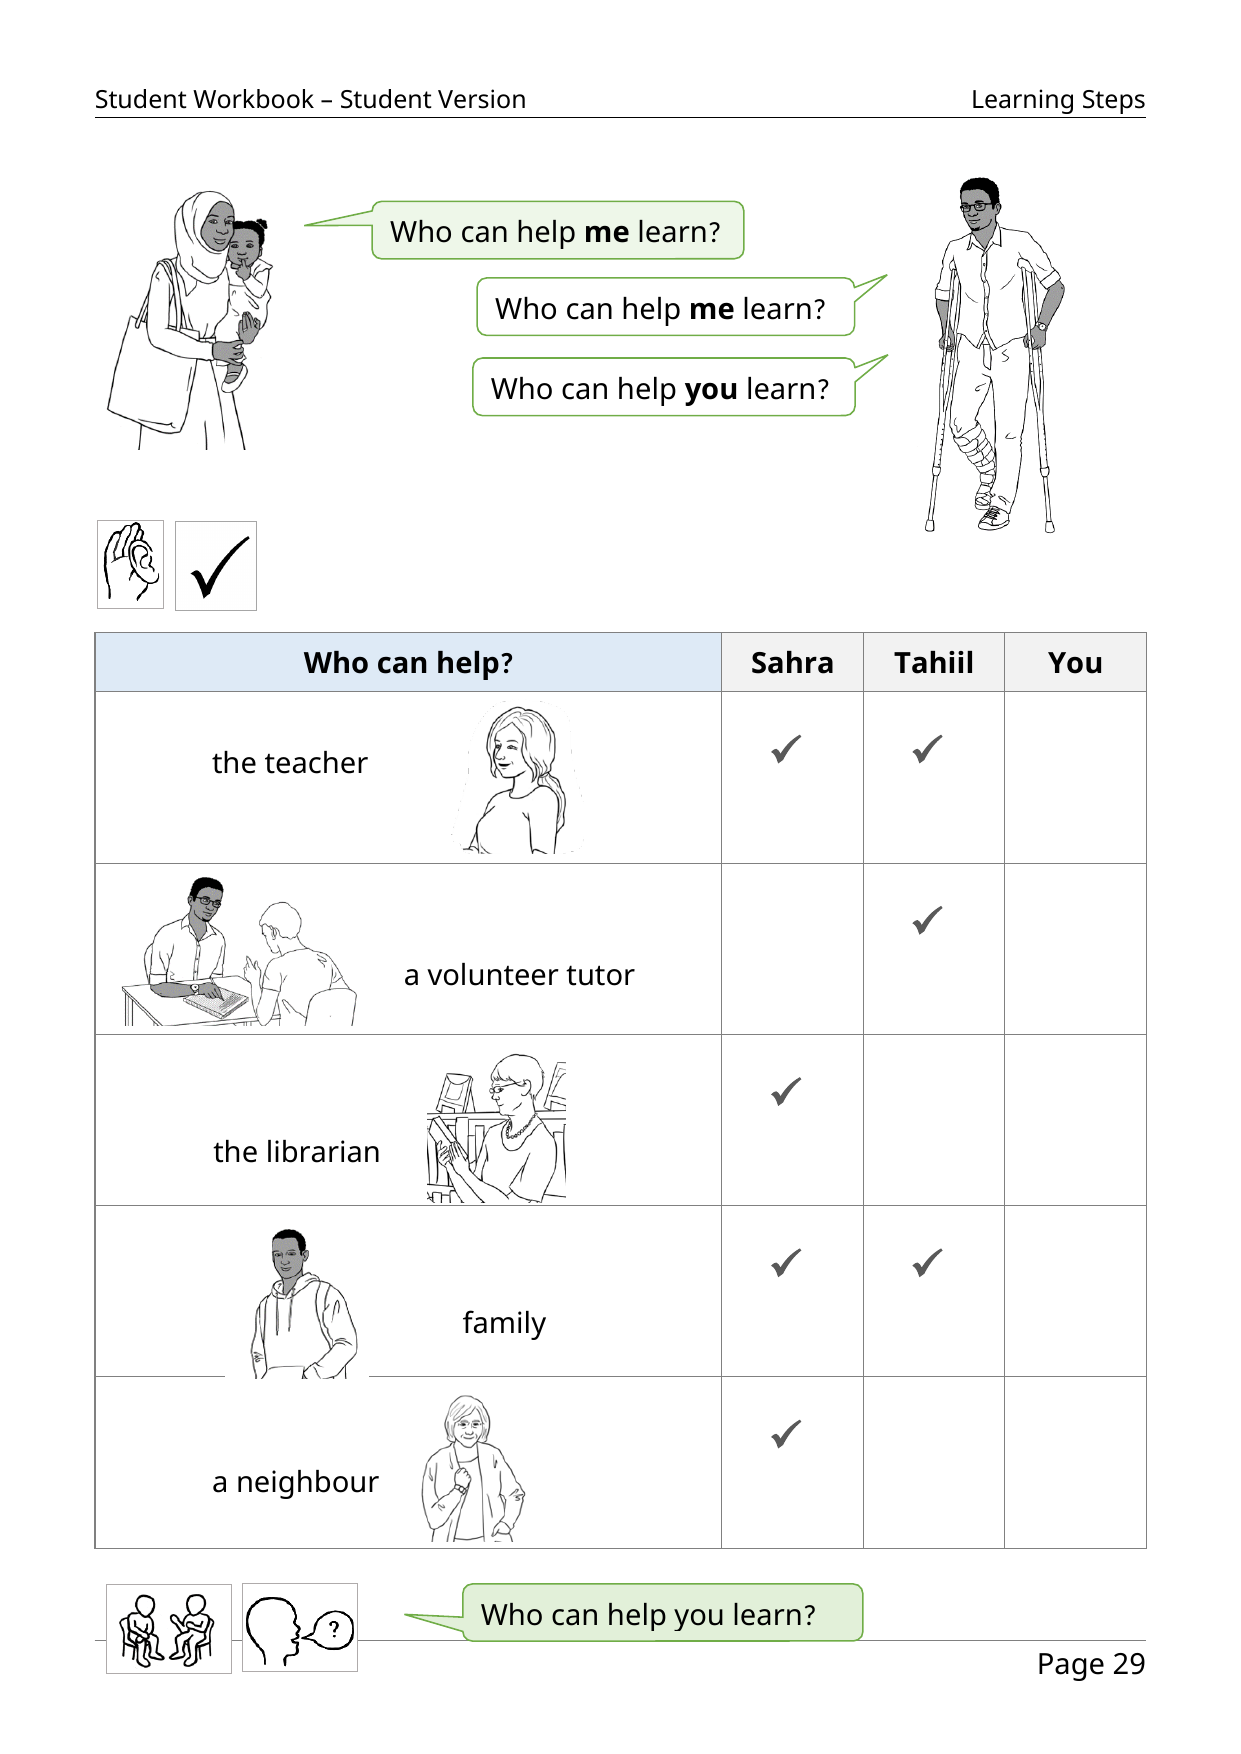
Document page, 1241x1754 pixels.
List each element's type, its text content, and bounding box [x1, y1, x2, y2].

table_header Tahiil [864, 633, 1004, 691]
picture [907, 177, 1080, 542]
table_cell [722, 692, 863, 862]
table_cell [1005, 1377, 1146, 1547]
table_cell [864, 864, 1004, 1034]
table_cell [1005, 1035, 1146, 1205]
picture [451, 699, 584, 854]
table_cell [864, 1035, 1004, 1205]
table_header Who can help? [96, 633, 721, 691]
table_cell family [96, 1206, 721, 1376]
table_header Sahra [722, 633, 863, 691]
picture [107, 1585, 231, 1673]
table_cell a volunteer tutor [96, 864, 721, 1034]
picture [120, 871, 358, 1026]
table_cell [1005, 864, 1146, 1034]
picture [176, 522, 256, 610]
table_cell [722, 1035, 863, 1205]
picture [225, 1212, 369, 1379]
table_cell [722, 864, 863, 1034]
table_cell [864, 1377, 1004, 1547]
table_cell the librarian [96, 1035, 721, 1205]
table_cell [864, 1206, 1004, 1376]
table_cell [1005, 692, 1146, 862]
table_cell [722, 1377, 863, 1547]
picture [427, 1043, 566, 1203]
table_cell [864, 692, 1004, 862]
picture [417, 1389, 526, 1542]
picture [94, 177, 300, 450]
table_cell the teacher [96, 692, 721, 862]
picture [98, 521, 163, 608]
table_cell [722, 1206, 863, 1376]
table_header You [1005, 633, 1146, 691]
picture [243, 1584, 357, 1671]
table_cell a neighbour [96, 1377, 721, 1547]
table_cell [1005, 1206, 1146, 1376]
